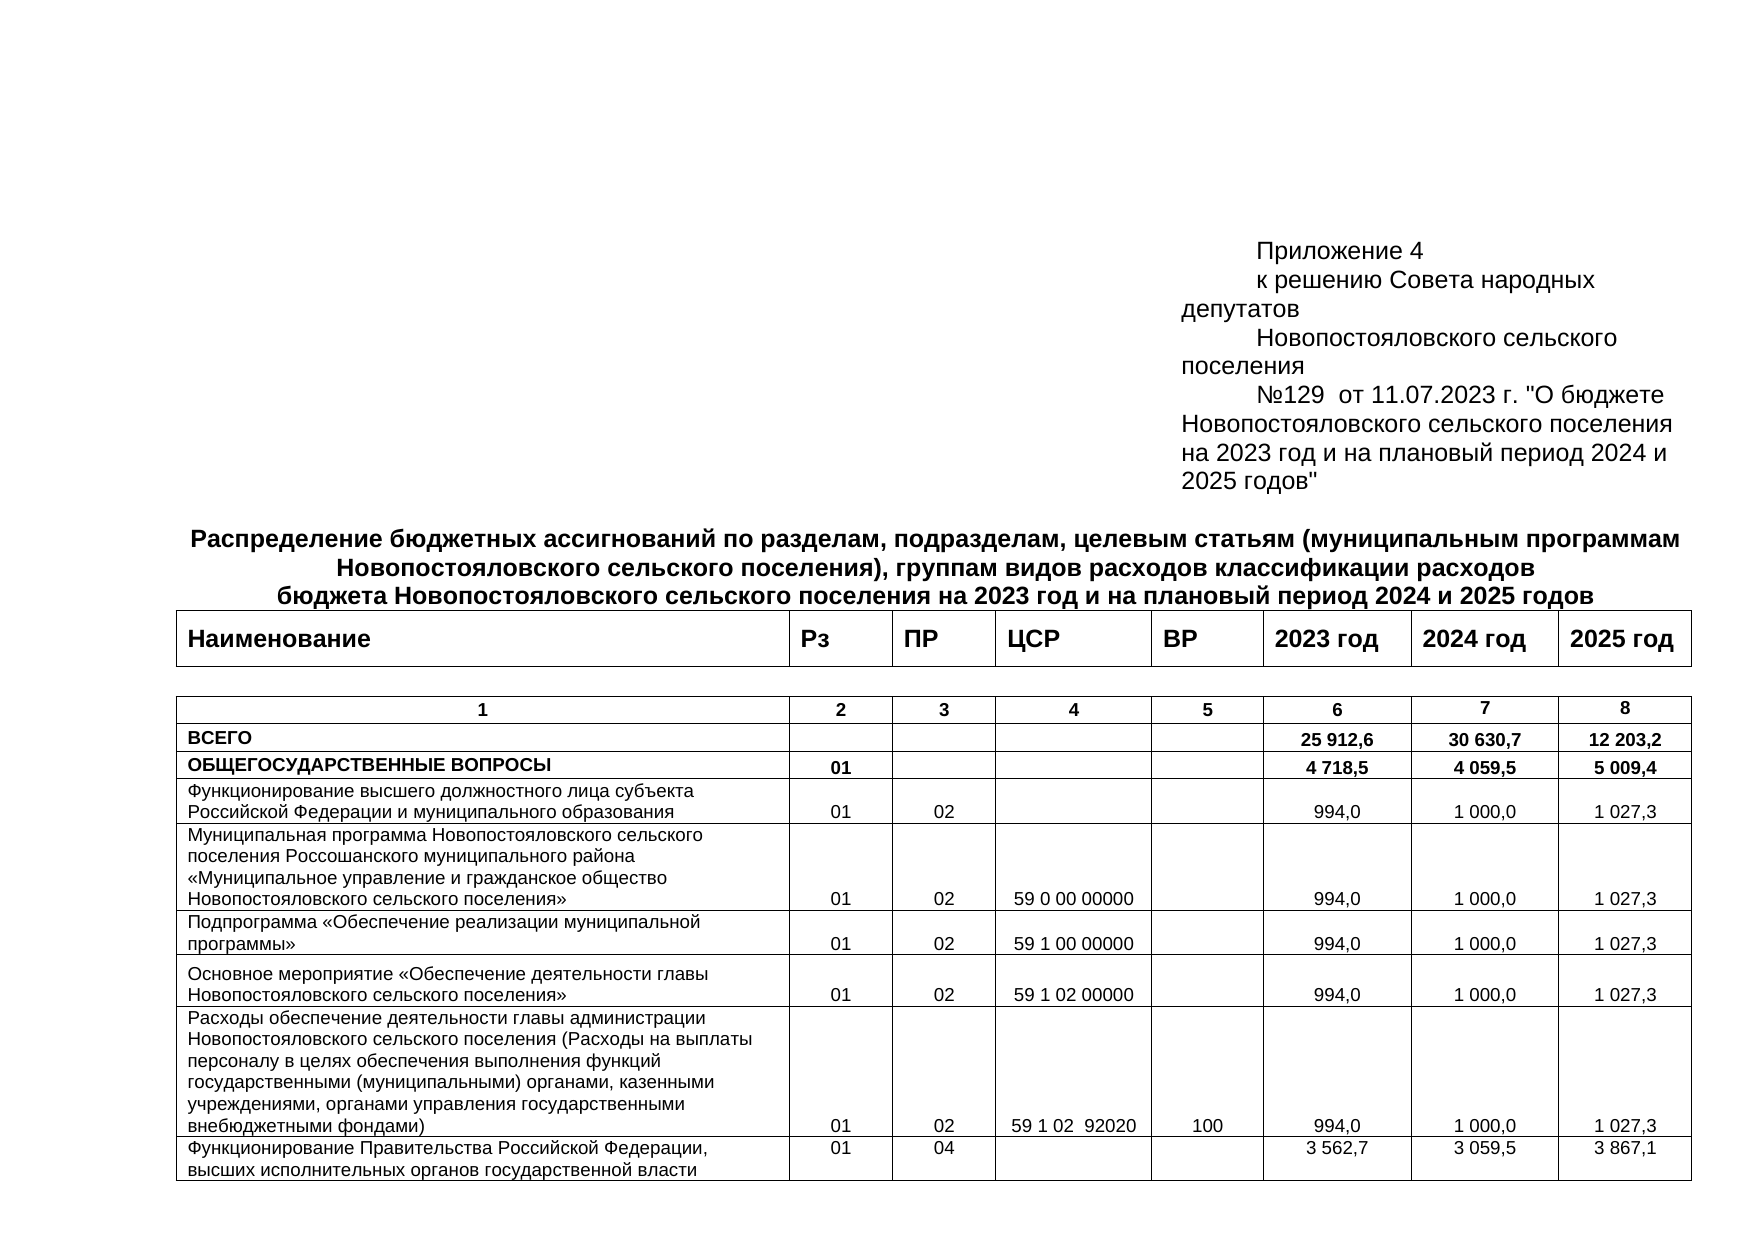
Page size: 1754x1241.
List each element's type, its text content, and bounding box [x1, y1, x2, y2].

table_cell 1 000,0 [1412, 824, 1558, 910]
table_header 4 [996, 697, 1151, 723]
table_cell 59 1 00 00000 [996, 911, 1151, 954]
table_header ЦСР [996, 611, 1151, 666]
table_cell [177, 1137, 789, 1180]
table_cell [1152, 824, 1263, 910]
table_cell 01 [790, 955, 892, 1006]
table_cell 01 [790, 779, 892, 822]
table_cell 4 059,5 [1412, 752, 1558, 778]
table_cell [1152, 724, 1263, 751]
table_cell Функционирование высшего должностного лица субъекта Российской Федерации и муниципального образования [177, 779, 789, 822]
table_cell 59 0 00 00000 [996, 824, 1151, 910]
table_cell Подпрограмма «Обеспечение реализации муниципальной программы» [177, 911, 789, 954]
title бюджета Новопостояловского сельского поселения на 2023 год и на плановый период 2024 и 2025 годов [177, 581, 1695, 610]
table_cell 1 000,0 [1412, 779, 1558, 822]
table_header 2 [790, 697, 892, 723]
table_cell 1 027,3 [1559, 911, 1691, 954]
table_header Наименование [177, 611, 789, 666]
table_header 2025 год [1559, 611, 1691, 666]
table_cell 5 009,4 [1559, 752, 1691, 778]
table_header ВР [1152, 611, 1263, 666]
table_cell 1 027,3 [1559, 824, 1691, 910]
table_cell 994,0 [1264, 955, 1411, 1006]
table_cell 01 [790, 752, 892, 778]
title Новопостояловского сельского поселения [1181, 322, 1695, 380]
table_cell 02 [893, 779, 995, 822]
table_cell [1152, 1137, 1263, 1180]
table_cell 100 [1152, 1007, 1263, 1136]
table_cell [996, 752, 1151, 778]
table_cell Расходы обеспечение деятельности главы администрации Новопостояловского сельского поселения (Расходы на выплаты персоналу в целях обеспечения выполнения функций государственными (муниципальными) органами, казенными учреждениями, органами управления государственными внебюджетными фондами) [177, 1007, 789, 1136]
title к решению Совета народных депутатов [1181, 265, 1695, 322]
title №129 от 11.07.2023 г. "О бюджете Новопостояловского сельского поселения на 2023 год и на плановый период 2024 и 2025 годов" [1181, 380, 1695, 495]
title Приложение 4 [1181, 236, 1695, 265]
table_cell [893, 752, 995, 778]
table_cell 1 027,3 [1559, 779, 1691, 822]
table_cell [996, 1137, 1151, 1180]
table_cell 4 718,5 [1264, 752, 1411, 778]
table_header 1 [177, 697, 789, 723]
table_header 7 [1412, 697, 1558, 723]
table_cell [1152, 779, 1263, 822]
table_cell 04 [893, 1137, 995, 1180]
table_cell 994,0 [1264, 1007, 1411, 1136]
table_cell 02 [893, 911, 995, 954]
table_cell 02 [893, 1007, 995, 1136]
table_cell 02 [893, 955, 995, 1006]
table_cell 02 [893, 824, 995, 910]
table_cell [790, 724, 892, 751]
table_cell 59 1 02 00000 [996, 955, 1151, 1006]
table_header 8 [1559, 697, 1691, 723]
table_cell 25 912,6 [1264, 724, 1411, 751]
table_cell 1 027,3 [1559, 955, 1691, 1006]
table_cell 1 000,0 [1412, 1007, 1558, 1136]
table_cell 994,0 [1264, 779, 1411, 822]
table_cell 01 [790, 824, 892, 910]
table_cell 1 000,0 [1412, 955, 1558, 1006]
table_cell 994,0 [1264, 824, 1411, 910]
table_header 5 [1152, 697, 1263, 723]
title Распределение бюджетных ассигнований по разделам, подразделам, целевым статьям (муниципальным программам Новопостояловского сельского поселения), группам видов расходов классификации расходов [177, 524, 1695, 581]
table_header 6 [1264, 697, 1411, 723]
table_cell [1152, 752, 1263, 778]
table_header 2023 год [1264, 611, 1411, 666]
table_cell [1152, 955, 1263, 1006]
table_cell Основное мероприятие «Обеспечение деятельности главы Новопостояловского сельского поселения» [177, 955, 789, 1006]
table_cell ВСЕГО [177, 724, 789, 751]
table_cell [996, 724, 1151, 751]
table_cell 01 [790, 911, 892, 954]
table_cell 3 059,5 [1412, 1137, 1558, 1180]
table_header ПР [893, 611, 995, 666]
table_cell [893, 724, 995, 751]
table_cell 1 027,3 [1559, 1007, 1691, 1136]
table_header 2024 год [1412, 611, 1558, 666]
table_header 3 [893, 697, 995, 723]
table_cell 3 867,1 [1559, 1137, 1691, 1180]
table_cell ОБЩЕГОСУДАРСТВЕННЫЕ ВОПРОСЫ [177, 752, 789, 778]
table_cell 01 [790, 1137, 892, 1180]
table_cell 994,0 [1264, 911, 1411, 954]
table_cell 1 000,0 [1412, 911, 1558, 954]
table_cell 30 630,7 [1412, 724, 1558, 751]
table_cell 12 203,2 [1559, 724, 1691, 751]
table_cell [996, 779, 1151, 822]
table_cell 59 1 02 92020 [996, 1007, 1151, 1136]
table_header Рз [790, 611, 892, 666]
table_cell 01 [790, 1007, 892, 1136]
table_cell 3 562,7 [1264, 1137, 1411, 1180]
table_cell [1152, 911, 1263, 954]
